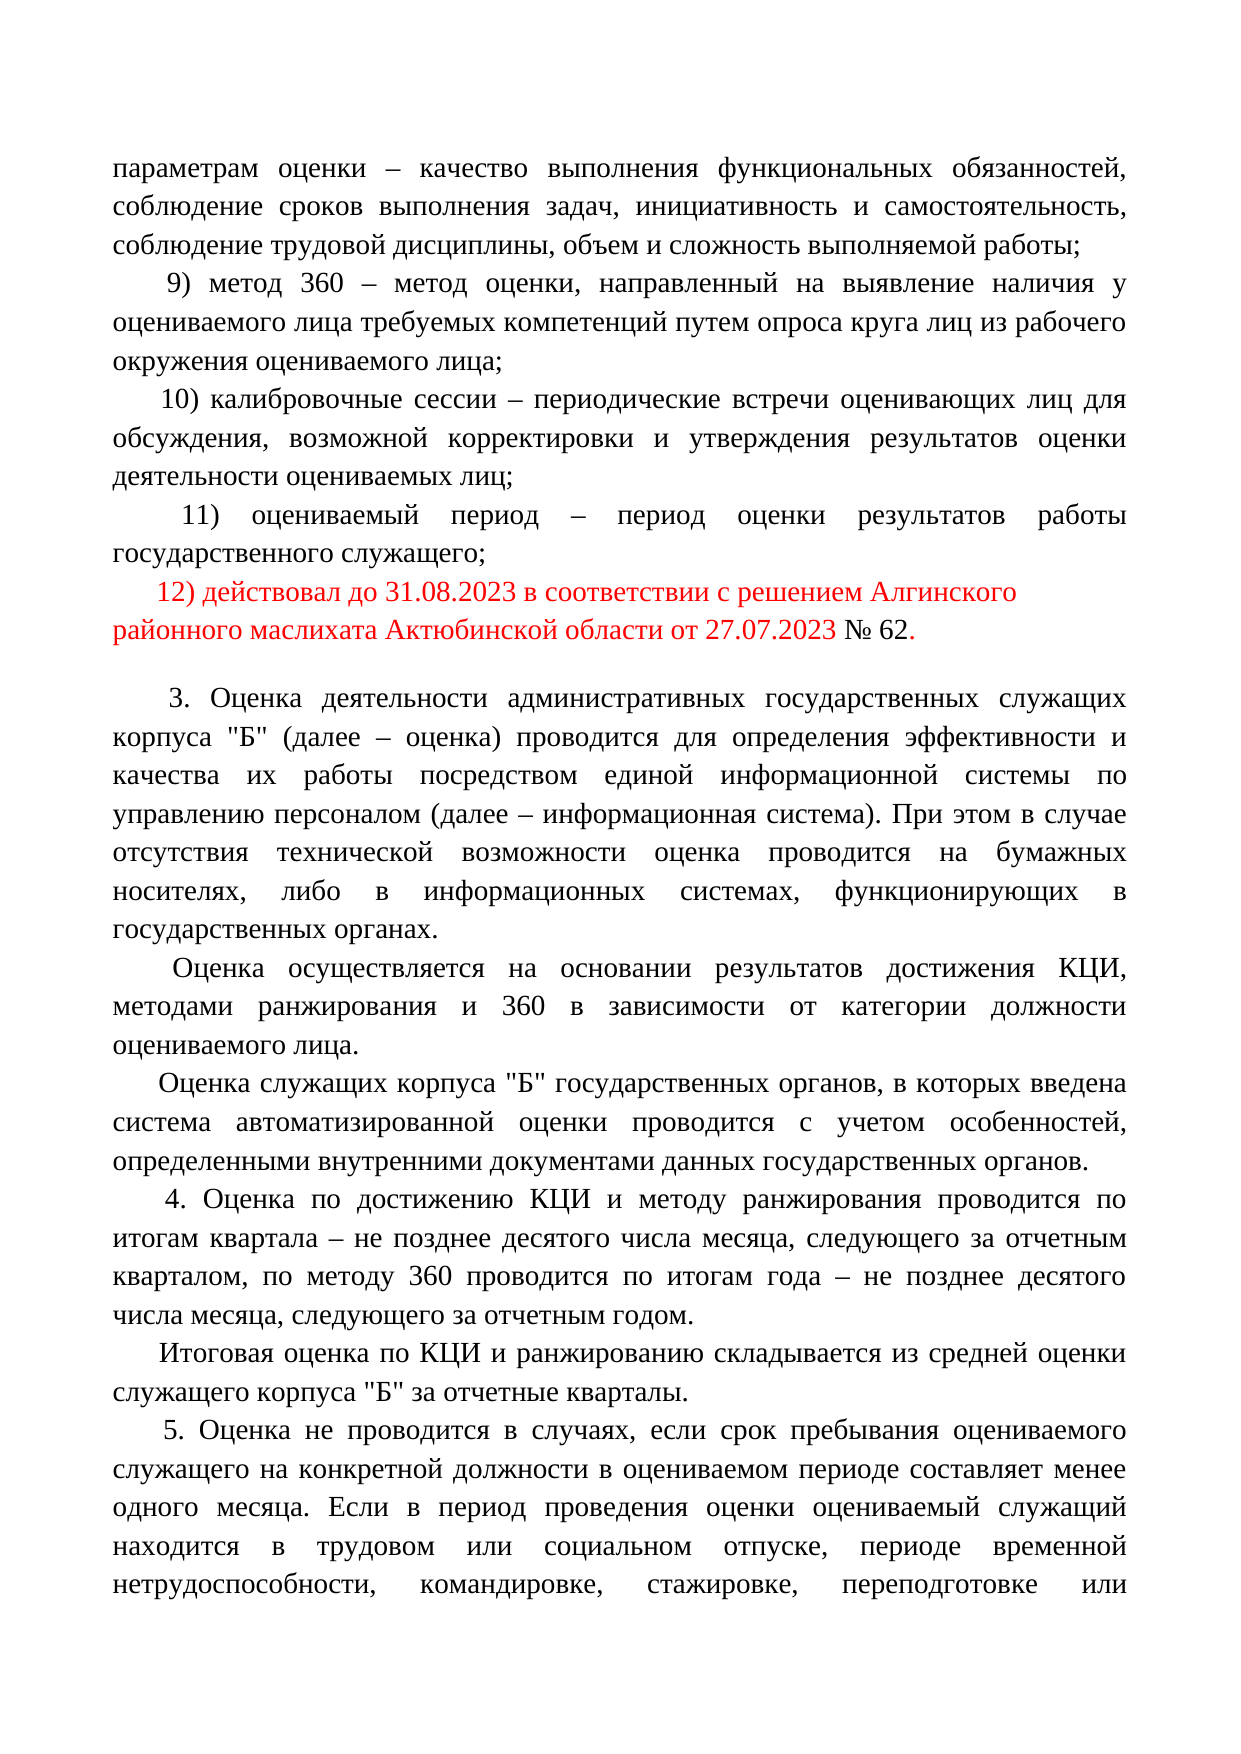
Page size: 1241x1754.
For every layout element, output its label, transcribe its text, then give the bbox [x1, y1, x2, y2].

text 9) метод 360 – метод оценки, направленный на выявление наличия у оцениваемого лица требуемых компетенций путем опроса круга лиц из рабочего окружения оцениваемого лица; [112, 266, 1128, 376]
text Итоговая оценка по КЦИ и ранжированию складывается из средней оценки служащего корпуса "Б" за отчетные кварталы. [112, 1335, 1128, 1407]
text 4. Оценка по достижению КЦИ и методу ранжирования проводится по итогам квартала – не позднее десятого числа месяца, следующего за отчетным кварталом, по методу 360 проводится по итогам года – не позднее десятого числа месяца, следующего за отчетным годом. [112, 1181, 1128, 1330]
text Оценка служащих корпуса "Б" государственных органов, в которых введена система автоматизированной оценки проводится с учетом особенностей, определенными внутренними документами данных государственных органов. [112, 1066, 1128, 1176]
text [112, 1412, 1128, 1600]
text 10) калибровочные сессии – периодические встречи оценивающих лиц для обсуждения, возможной корректировки и утверждения результатов оценки деятельности оцениваемых лиц; [112, 381, 1128, 492]
text 11) оцениваемый период – период оценки результатов работы государственного служащего; [112, 497, 1128, 569]
text 3. Оценка деятельности административных государственных служащих корпуса "Б" (далее – оценка) проводится для определения эффективности и качества их работы посредством единой информационной системы по управлению персоналом (далее – информационная система). При этом в случае отсутствия технической возможности оценка проводится на бумажных носителях, либо в информационных системах, функционирующих в государственных органах. [112, 680, 1128, 945]
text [112, 150, 1128, 261]
text Оценка осуществляется на основании результатов достижения КЦИ, методами ранжирования и 360 в зависимости от категории должности оцениваемого лица. [112, 950, 1128, 1061]
text 12) действовал до 31.08.2023 в соответствии с решением Алгинского районного маслихата Актюбинской области от 27.07.2023 № 62. [112, 574, 1128, 676]
